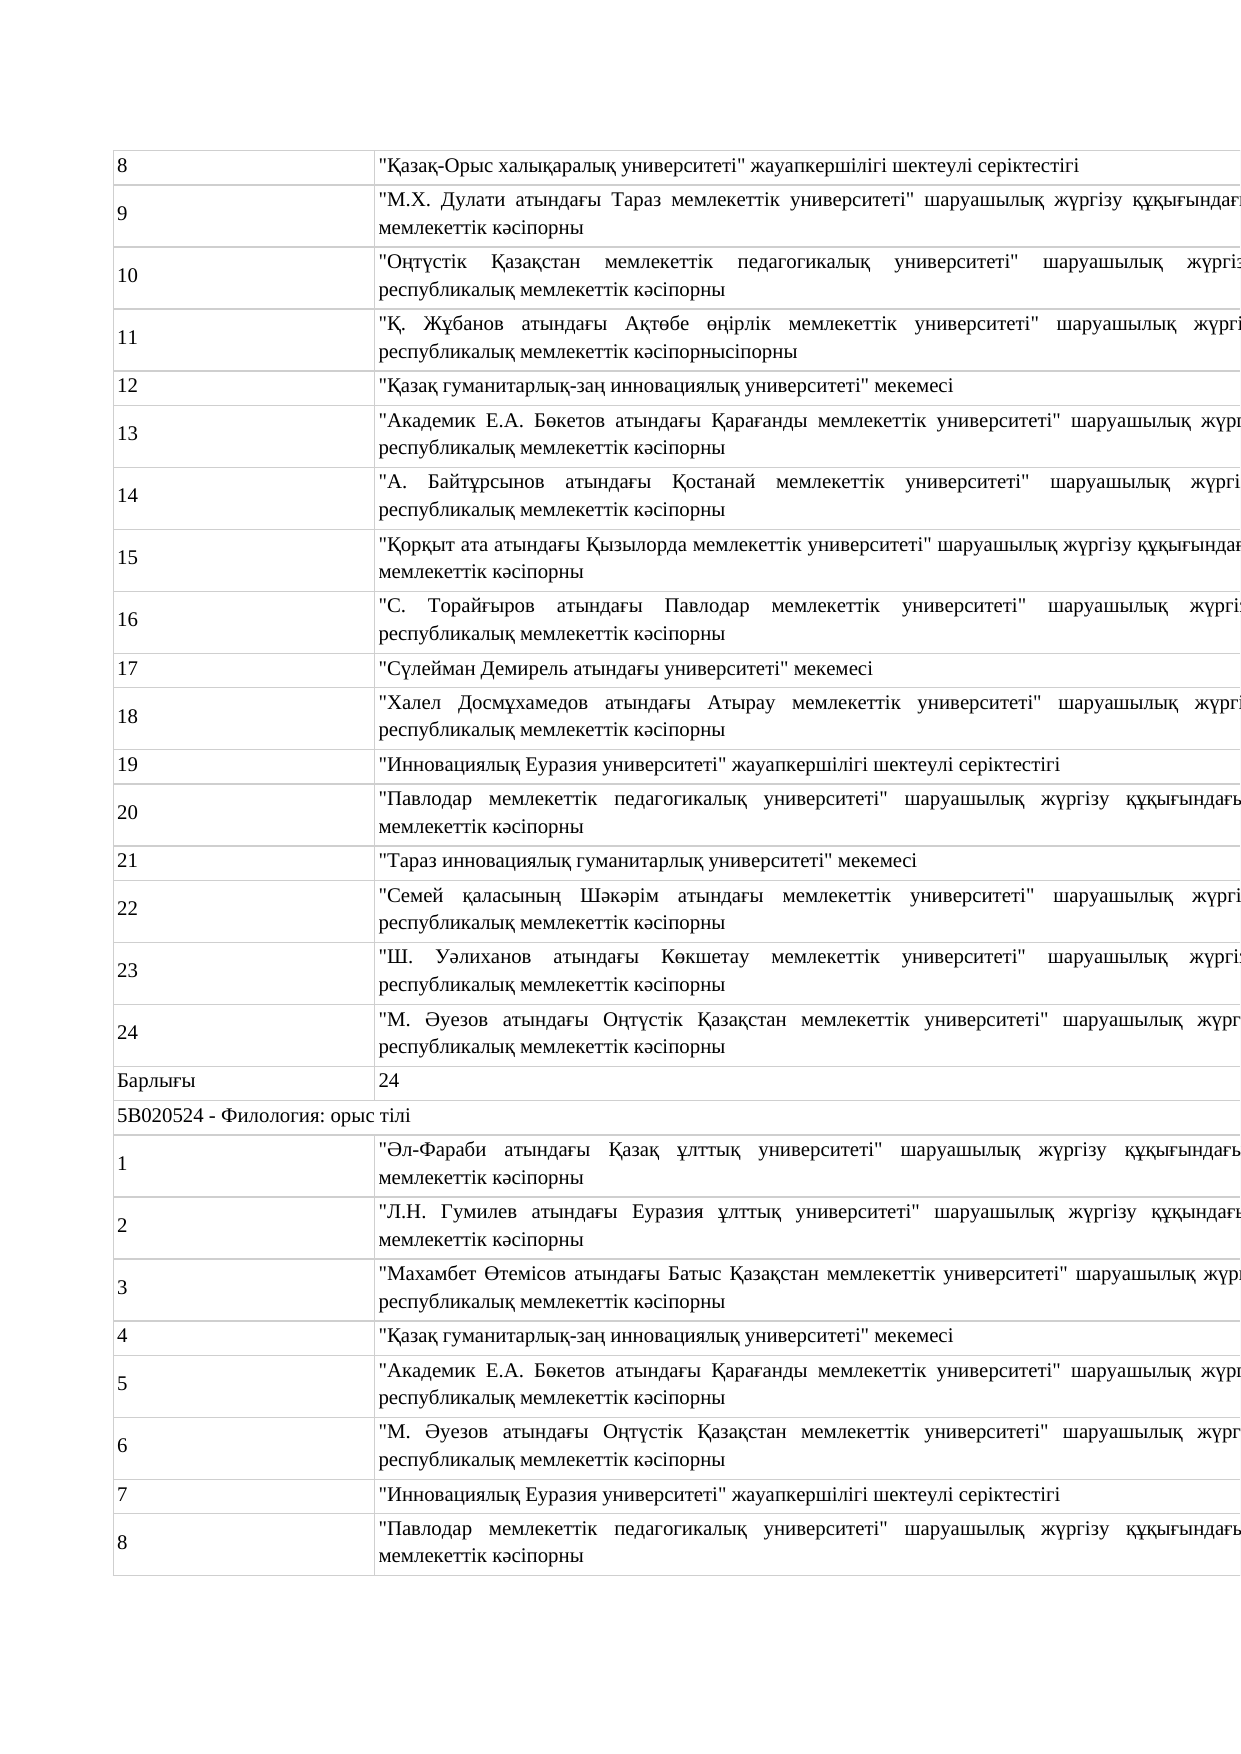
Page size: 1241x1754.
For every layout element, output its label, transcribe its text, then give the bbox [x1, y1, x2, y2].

table_cell 6 [114, 1418, 374, 1479]
table_cell "Қорқыт ата атындағы Қызылорда мемлекеттік университетi" шаруашылық жүргізу құқығындағы республикалық мемлекеттік кәсіпорны [375, 530, 1240, 591]
table_cell 9 [114, 186, 374, 246]
table_cell 2 [114, 1198, 374, 1258]
table_cell 24 [375, 1067, 1240, 1100]
table_cell "Әл-Фараби атындағы Қазақ ұлттық университетi" шаруашылық жүргізу құқығындағы республикалық мемлекеттік кәсіпорны [375, 1136, 1240, 1196]
table_cell 17 [114, 654, 374, 687]
table_cell 21 [114, 847, 374, 880]
table_cell 20 [114, 785, 374, 845]
table_cell "Тараз инновациялық гуманитарлық университеті" мекемесі [375, 847, 1240, 880]
table_cell "Халел Досмұхамедов атындағы Атырау мемлекеттік университетi" шаруашылық жүргізу құқығындағы республикалық мемлекеттік кәсіпорны [375, 688, 1240, 749]
table_cell "Махамбет Өтемiсов атындағы Батыс Қазақстан мемлекеттік университетi" шаруашылық жүргізу құқығындағы республикалық мемлекеттік кәсіпорны [375, 1260, 1240, 1320]
table_cell 19 [114, 750, 374, 783]
table_cell "Инновациялық Еуразия университеті" жауапкершілігі шектеулі серіктестігі [375, 1480, 1240, 1513]
table_cell 13 [114, 406, 374, 467]
table_cell 7 [114, 1480, 374, 1513]
table_cell "Павлодар мемлекеттік педагогикалық университеті" шаруашылық жүргізу құқығындағы республикалық мемлекеттік кәсіпорны [375, 1514, 1240, 1575]
table_cell 24 [114, 1005, 374, 1066]
table_cell "Академик Е.А. Бөкетов атындағы Қарағанды мемлекеттік университетi" шаруашылық жүргізу құқығындағы республикалық мемлекеттік кәсіпорны [375, 406, 1240, 467]
table_cell 16 [114, 592, 374, 653]
table_cell 1 [114, 1136, 374, 1196]
table_cell 11 [114, 310, 374, 370]
table_cell "Сүлейман Демирель атындағы университеті" мекемесі [375, 654, 1240, 687]
table_cell 14 [114, 468, 374, 529]
table_cell "Павлодар мемлекеттік педагогикалық университеті" шаруашылық жүргізу құқығындағы республикалық мемлекеттік кәсіпорны [375, 785, 1240, 845]
table_cell 8 [114, 151, 374, 184]
table_cell 12 [114, 372, 374, 405]
table_cell "Семей қаласының Шәкәрім атындағы мемлекеттік университеті" шаруашылық жүргізу құқығындағы республикалық мемлекеттік кәсіпорны [375, 881, 1240, 942]
table_cell "Оңтүстік Қазақстан мемлекеттік педагогикалық университеті" шаруашылық жүргізу құқығындағы республикалық мемлекеттік кәсіпорны [375, 248, 1240, 308]
table_cell "Л.Н. Гумилев атындағы Еуразия ұлттық университеті" шаруашылық жүргізу құқындағы республикалық мемлекеттік кәсіпорны [375, 1198, 1240, 1258]
table_cell 18 [114, 688, 374, 749]
table_cell 3 [114, 1260, 374, 1320]
table_cell "С. Торайғыров атындағы Павлодар мемлекеттік университетi" шаруашылық жүргізу құқығындағы республикалық мемлекеттік кәсіпорны [375, 592, 1240, 653]
table_cell 23 [114, 943, 374, 1004]
table_cell "Қазақ-Орыс халықаралық университеті" жауапкершілігі шектеулі серіктестігі [375, 151, 1240, 184]
table_cell "Қазақ гуманитарлық-заң инновациялық университеті" мекемесі [375, 372, 1240, 405]
table_cell Барлығы [114, 1067, 374, 1100]
table_cell 4 [114, 1322, 374, 1355]
table_cell 10 [114, 248, 374, 308]
table_cell 5 [114, 1356, 374, 1417]
table_cell "М. Әуезов атындағы Оңтүстiк Қазақстан мемлекеттік университетi" шаруашылық жүргізу құқығындағы республикалық мемлекеттік кәсіпорны [375, 1418, 1240, 1479]
table_cell 15 [114, 530, 374, 591]
table_cell "А. Байтұрсынов атындағы Қостанай мемлекеттік университетi" шаруашылық жүргізу құқығындағы республикалық мемлекеттік кәсіпорны [375, 468, 1240, 529]
table_cell "Ш. Уәлиханов атындағы Көкшетау мемлекеттік университетi" шаруашылық жүргізу құқығындағы республикалық мемлекеттік кәсіпорны [375, 943, 1240, 1004]
table_cell "Академик Е.А. Бөкетов атындағы Қарағанды мемлекеттік университетi" шаруашылық жүргізу құқығындағы республикалық мемлекеттік кәсіпорны [375, 1356, 1240, 1417]
table_cell "Қазақ гуманитарлық-заң инновациялық университеті" мекемесі [375, 1322, 1240, 1355]
table_cell "М.Х. Дулати атындағы Тараз мемлекеттік университетi" шаруашылық жүргізу құқығындағы республикалық мемлекеттік кәсіпорны [375, 186, 1240, 246]
table_cell "Инновациялық Еуразия университеті" жауапкершілігі шектеулі серіктестігі [375, 750, 1240, 783]
table_cell 5B020524 - Филология: орыс тілі [114, 1101, 1240, 1134]
table_cell "Қ. Жұбанов атындағы Ақтөбе өңірлік мемлекеттік университетi" шаруашылық жүргізу құқығындағы республикалық мемлекеттік кәсіпорнысіпорны [375, 310, 1240, 370]
table_cell 22 [114, 881, 374, 942]
table_cell "М. Әуезов атындағы Оңтүстiк Қазақстан мемлекеттік университетi" шаруашылық жүргізу құқығындағы республикалық мемлекеттік кәсіпорны [375, 1005, 1240, 1066]
table_cell 8 [114, 1514, 374, 1575]
